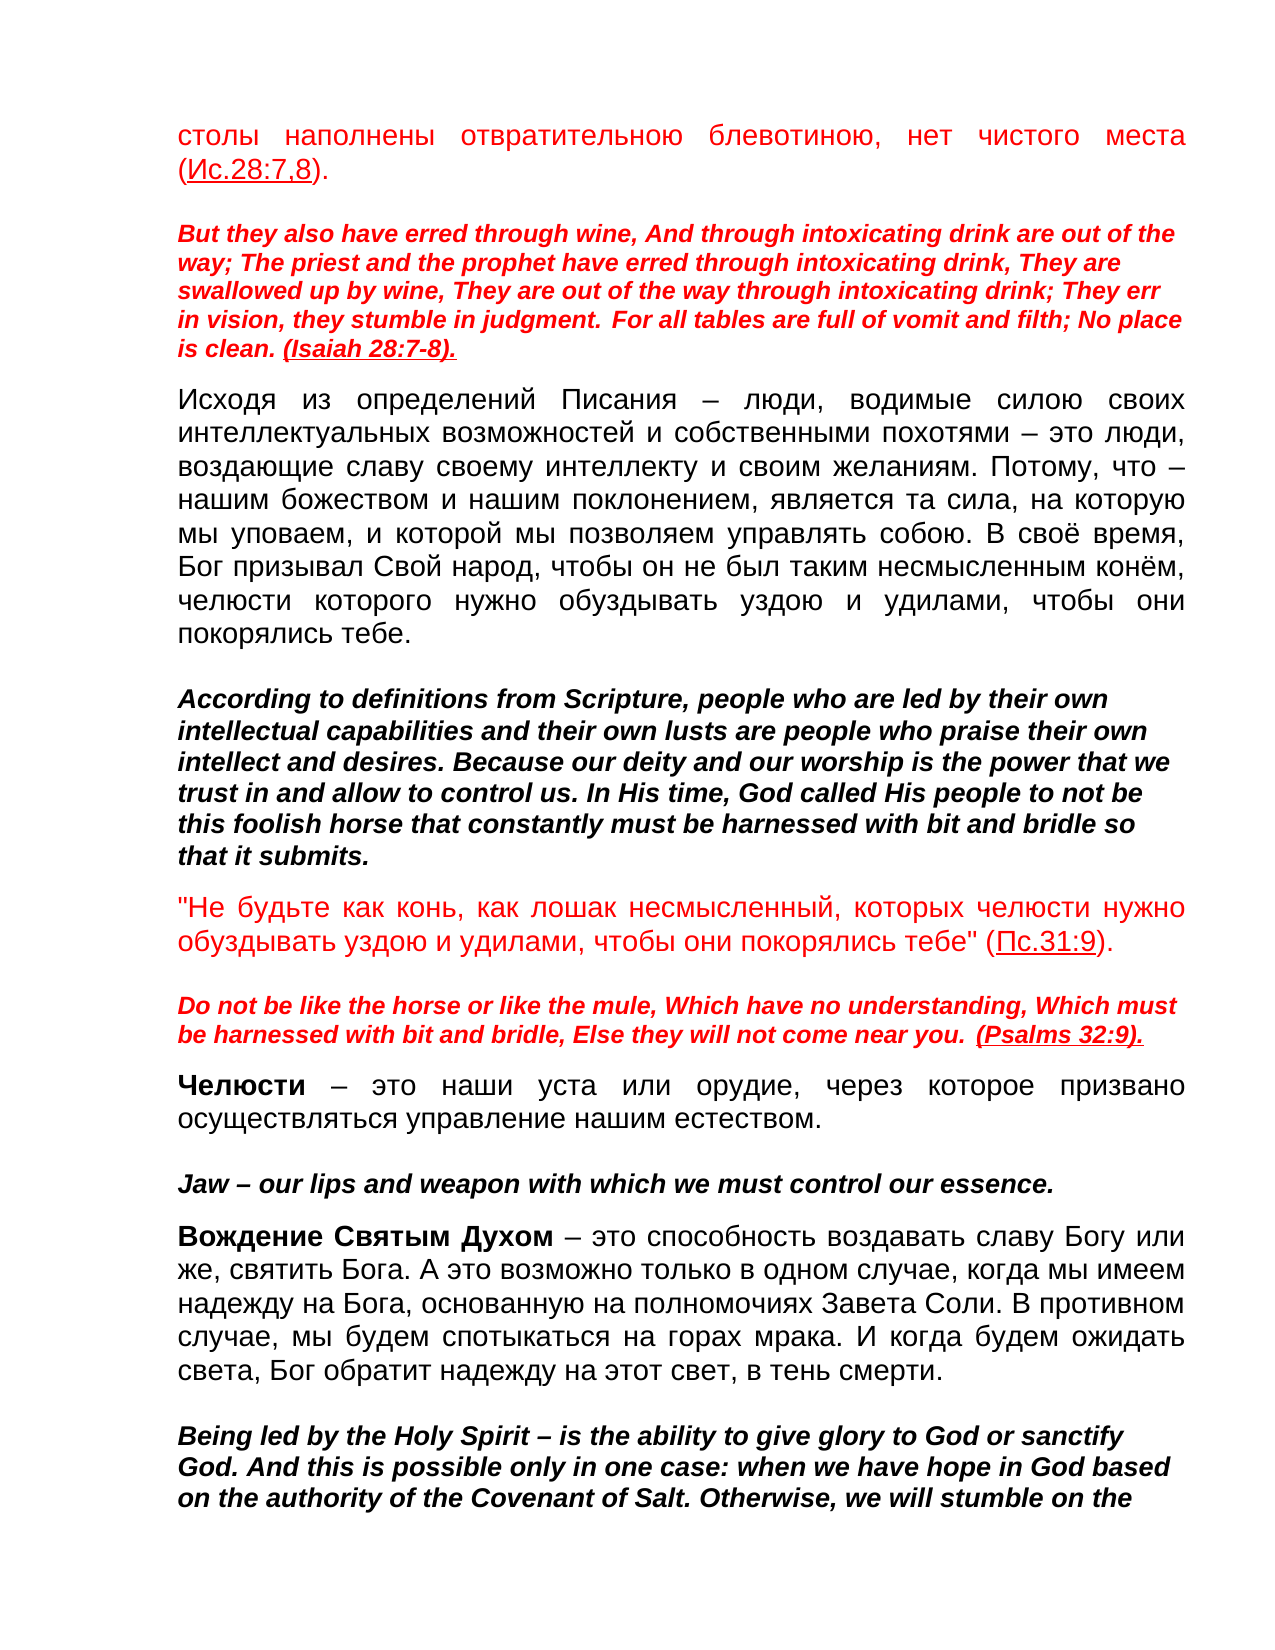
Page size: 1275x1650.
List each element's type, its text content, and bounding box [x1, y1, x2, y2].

text Челюсти – это наши уста или орудие, через которое призвано осуществляться управление нашим естеством. [177, 1067, 1186, 1134]
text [177, 118, 1186, 185]
text Вождение Святым Духом – это способность воздавать славу Богу или же, святить Бога. А это возможно только в одном случае, когда мы имеем надежду на Бога, основанную на полномочиях Завета Соли. В противном случае, мы будем спотыкаться на горах мрака. И когда будем ожидать света, Бог обратит надежду на этот свет, в тень смерти. [177, 1218, 1186, 1386]
text "Не будьте как конь, как лошак несмысленный, которых челюсти нужно обуздывать уздою и удилами, чтобы они покорялись тебе" (Пс.31:9). [177, 890, 1186, 957]
text Jaw – our lips and weapon with which we must control our essence. [177, 1168, 1186, 1199]
text Исходя из определений Писания – люди, водимые силою своих интеллектуальных возможностей и собственными похотями – это люди, воздающие славу своему интеллекту и своим желаниям. Потому, что – нашим божеством и нашим поклонением, является та сила, на которую мы уповаем, и которой мы позволяем управлять собою. В своё время, Бог призывал Свой народ, чтобы он не был таким несмысленным конём, челюсти которого нужно обуздывать уздою и удилами, чтобы они покорялись тебе. [177, 382, 1186, 650]
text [177, 1420, 1186, 1513]
text But they also have erred through wine, And through intoxicating drink are out of the way; The priest and the prophet have erred through intoxicating drink, They are swallowed up by wine, They are out of the way through intoxicating drink; They err in vision, they stumble in judgment. For all tables are full of vomit and filth; No place is clean. (Isaiah 28:7-8). [177, 219, 1186, 362]
text Do not be like the horse or like the mule, Which have no understanding, Which must be harnessed with bit and bridle, Else they will not come near you. (Psalms 32:9). [177, 991, 1186, 1048]
text According to definitions from Scripture, people who are led by their own intellectual capabilities and their own lusts are people who praise their own intellect and desires. Because our deity and our worship is the power that we trust in and allow to control us. In His time, God called His people to not be this foolish horse that constantly must be harnessed with bit and bridle so that it submits. [177, 683, 1186, 871]
